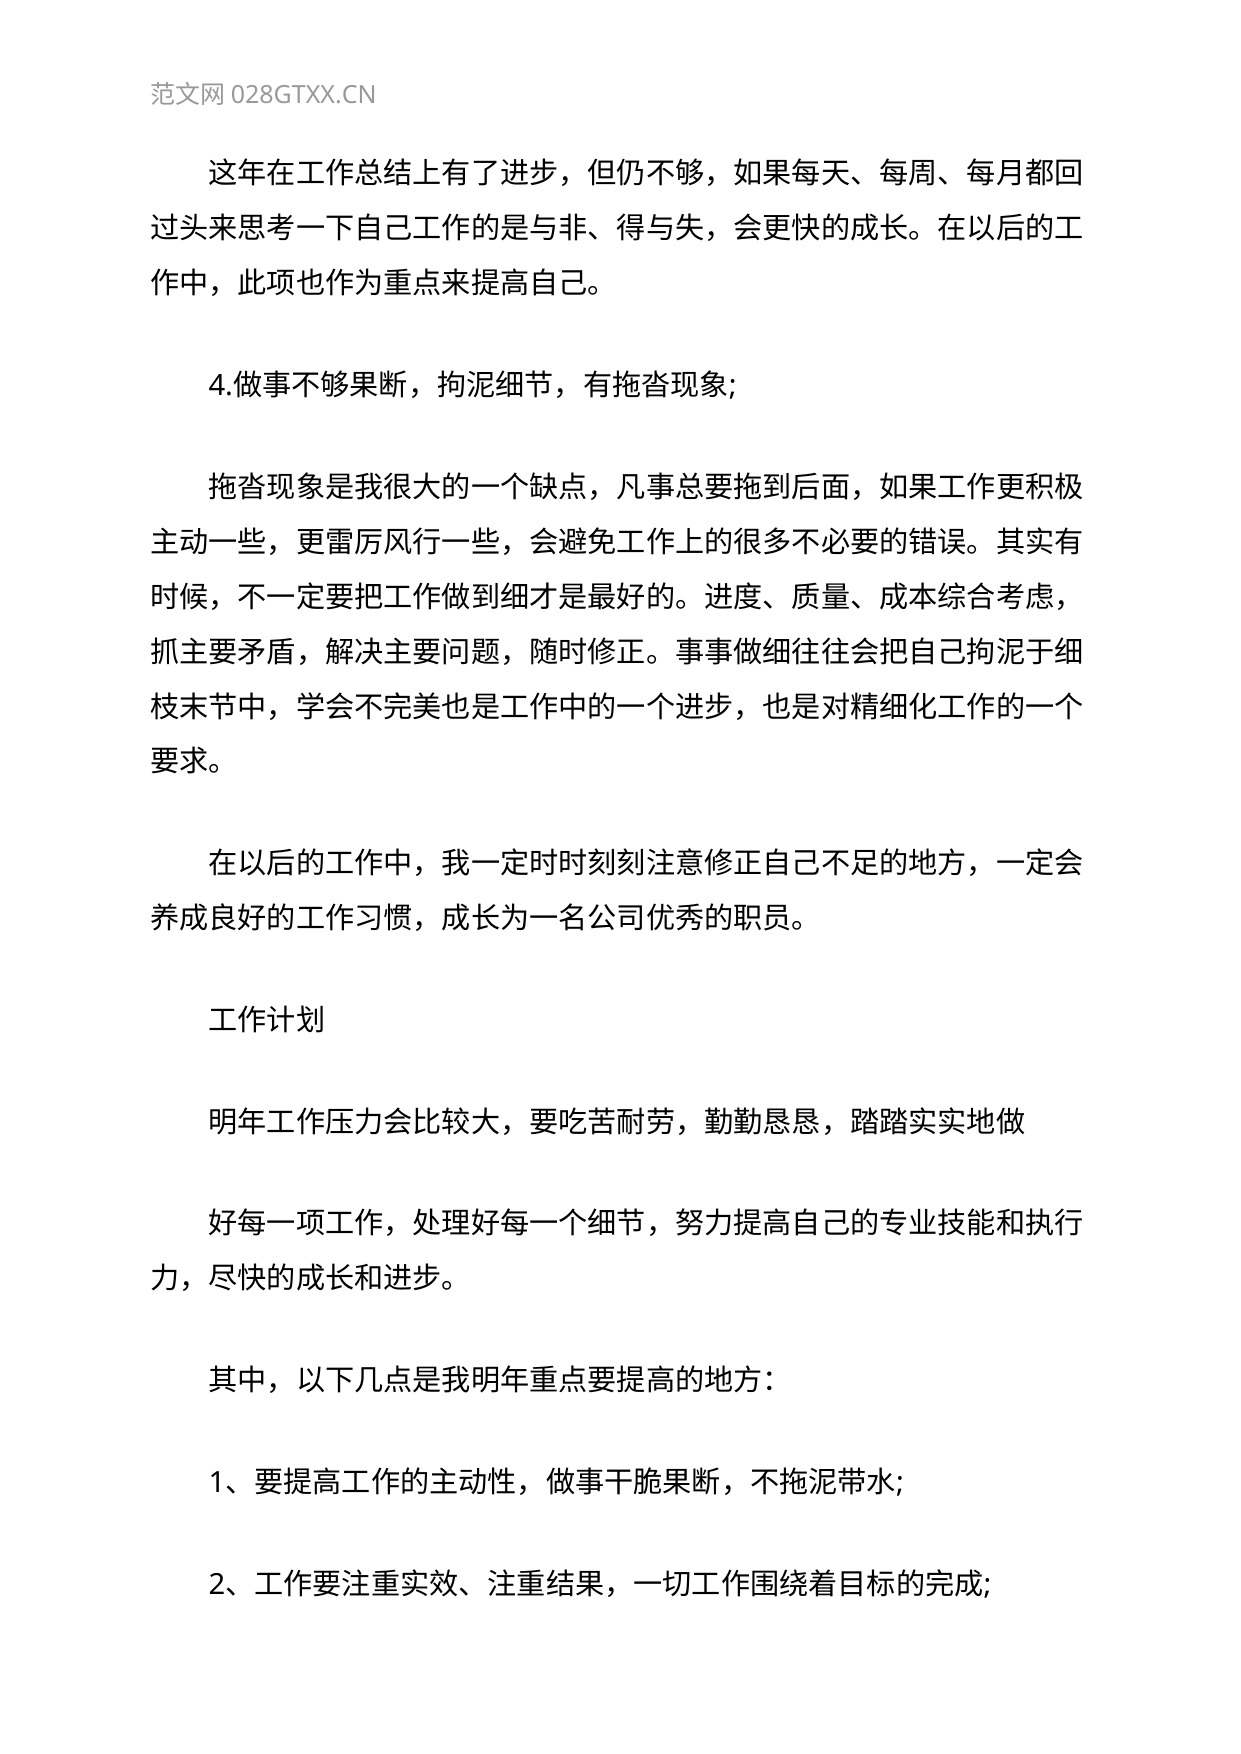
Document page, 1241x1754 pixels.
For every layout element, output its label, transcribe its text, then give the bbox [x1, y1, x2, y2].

text 2、工作要注重实效、注重结果，一切工作围绕着目标的完成; [150, 1560, 1090, 1603]
text 好每一项工作，处理好每一个细节，努力提高自己的专业技能和执行力，尽快的成长和进步。 [150, 1200, 1090, 1297]
text 1、要提高工作的主动性，做事干脆果断，不拖泥带水; [150, 1458, 1090, 1501]
text 4.做事不够果断，拘泥细节，有拖沓现象; [150, 362, 1090, 404]
text 工作计划 [150, 996, 1090, 1039]
text 其中，以下几点是我明年重点要提高的地方： [150, 1357, 1090, 1399]
text 在以后的工作中，我一定时时刻刻注意修正自己不足的地方，一定会养成良好的工作习惯，成长为一名公司优秀的职员。 [150, 840, 1090, 937]
text 明年工作压力会比较大，要吃苦耐劳，勤勤恳恳，踏踏实实地做 [150, 1098, 1090, 1141]
text 拖沓现象是我很大的一个缺点，凡事总要拖到后面，如果工作更积极主动一些，更雷厉风行一些，会避免工作上的很多不必要的错误。其实有时候，不一定要把工作做到细才是最好的。进度、质量、成本综合考虑，抓主要矛盾，解决主要问题，随时修正。事事做细往往会把自己拘泥于细枝末节中，学会不完美也是工作中的一个进步，也是对精细化工作的一个要求。 [150, 463, 1090, 780]
text 这年在工作总结上有了进步，但仍不够，如果每天、每周、每月都回过头来思考一下自己工作的是与非、得与失，会更快的成长。在以后的工作中，此项也作为重点来提高自己。 [150, 150, 1090, 302]
